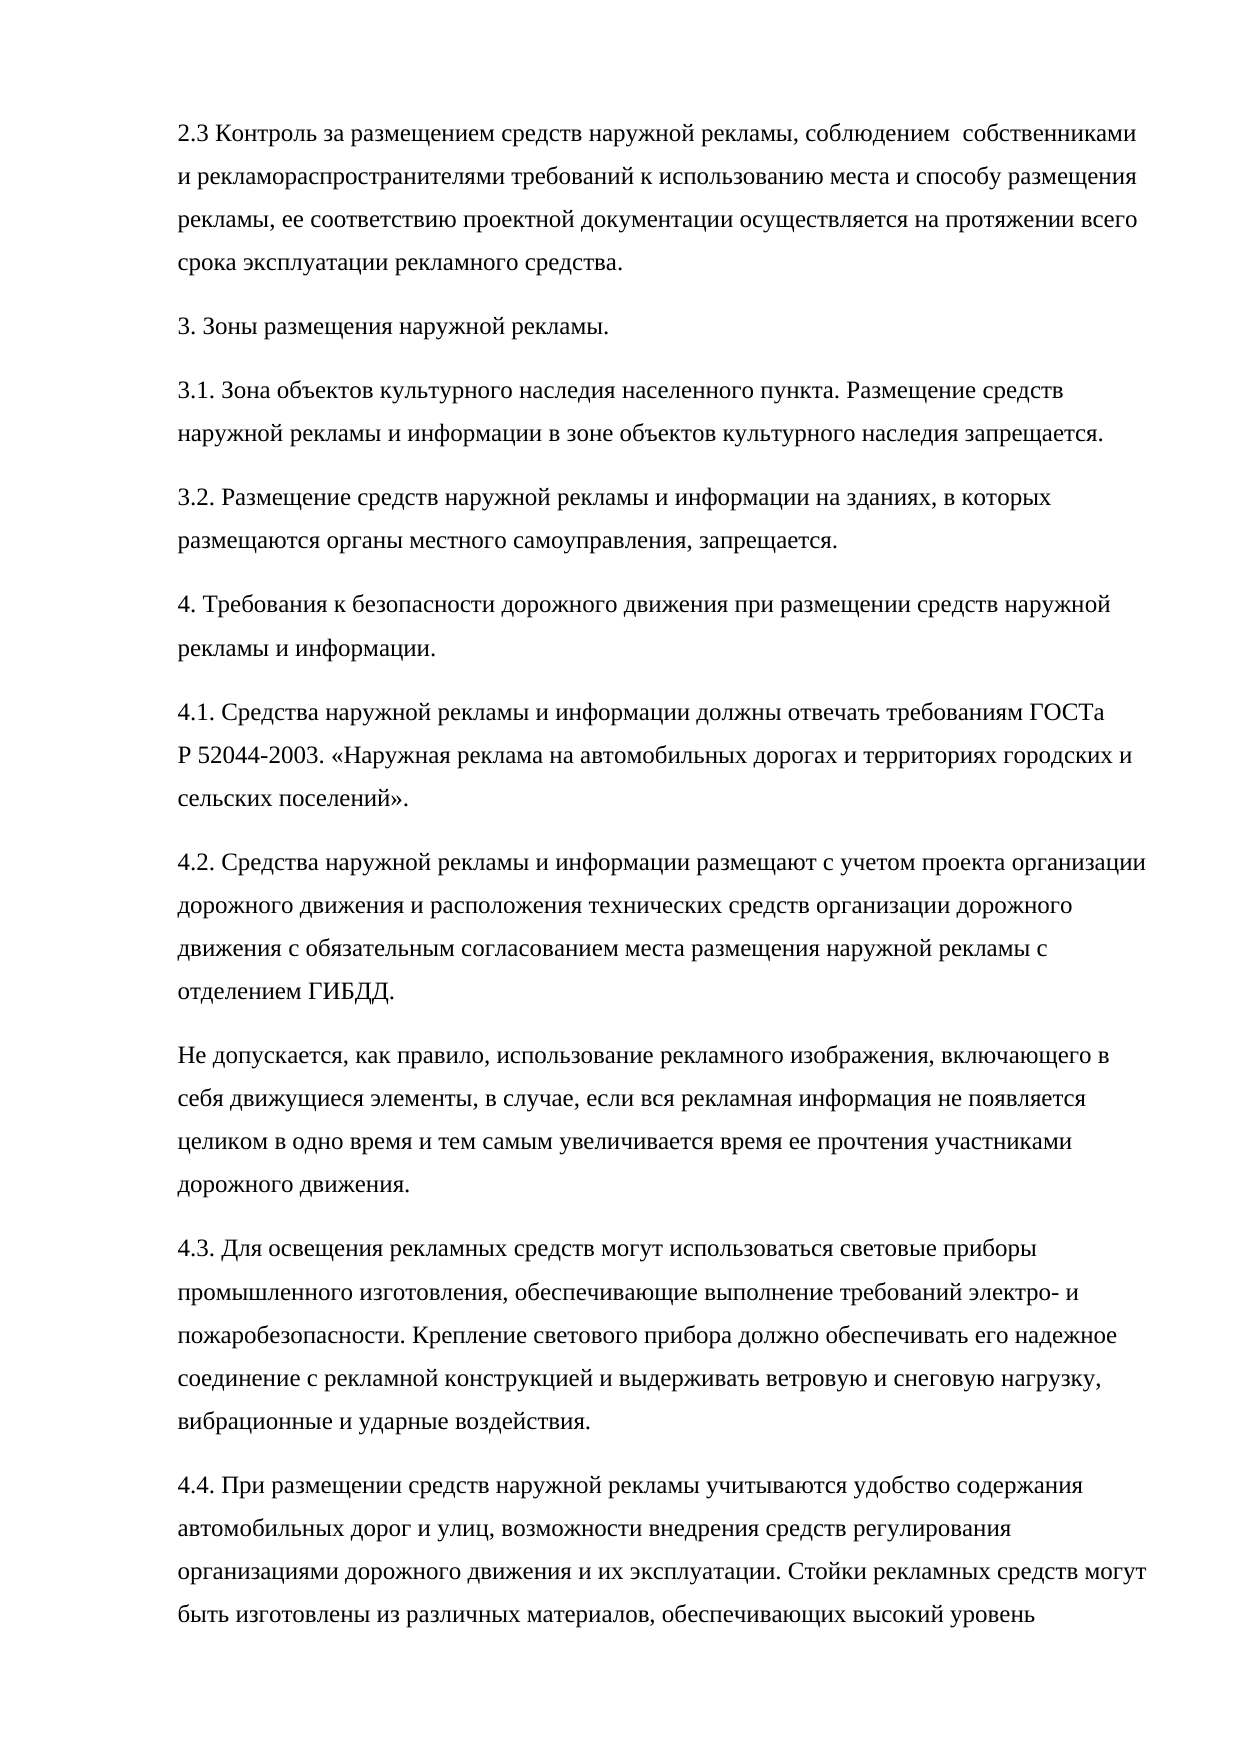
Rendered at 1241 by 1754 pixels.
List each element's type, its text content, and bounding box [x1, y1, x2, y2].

text 4. Требования к безопасности дорожного движения при размещении средств наружной рекламы и информации. [177, 589, 1152, 661]
text 2.3 Контроль за размещением средств наружной рекламы, соблюдением собственниками и рекламораспространителями требований к использованию места и способу размещения рекламы, ее соответствию проектной документации осуществляется на протяжении всего срока эксплуатации рекламного средства. [177, 118, 1152, 276]
text Не допускается, как правило, использование рекламного изображения, включающего в себя движущиеся элементы, в случае, если вся рекламная информация не появляется целиком в одно время и тем самым увеличивается время ее прочтения участниками дорожного движения. [177, 1040, 1152, 1198]
text 4.3. Для освещения рекламных средств могут использоваться световые приборы промышленного изготовления, обеспечивающие выполнение требований электро- и пожаробезопасности. Крепление светового прибора должно обеспечивать его надежное соединение с рекламной конструкцией и выдерживать ветровую и снеговую нагрузку, вибрационные и ударные воздействия. [177, 1233, 1152, 1435]
text 3. Зоны размещения наружной рекламы. [177, 311, 1152, 340]
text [177, 1470, 1152, 1628]
text 4.2. Средства наружной рекламы и информации размещают с учетом проекта организации дорожного движения и расположения технических средств организации дорожного движения с обязательным согласованием места размещения наружной рекламы с отделением ГИБДД. [177, 847, 1152, 1005]
text 3.2. Размещение средств наружной рекламы и информации на зданиях, в которых размещаются органы местного самоуправления, запрещается. [177, 482, 1152, 554]
text 3.1. Зона объектов культурного наследия населенного пункта. Размещение средств наружной рекламы и информации в зоне объектов культурного наследия запрещается. [177, 375, 1152, 447]
text 4.1. Средства наружной рекламы и информации должны отвечать требованиям ГОСТа Р 52044-2003. «Наружная реклама на автомобильных дорогах и территориях городских и сельских поселений». [177, 697, 1152, 812]
